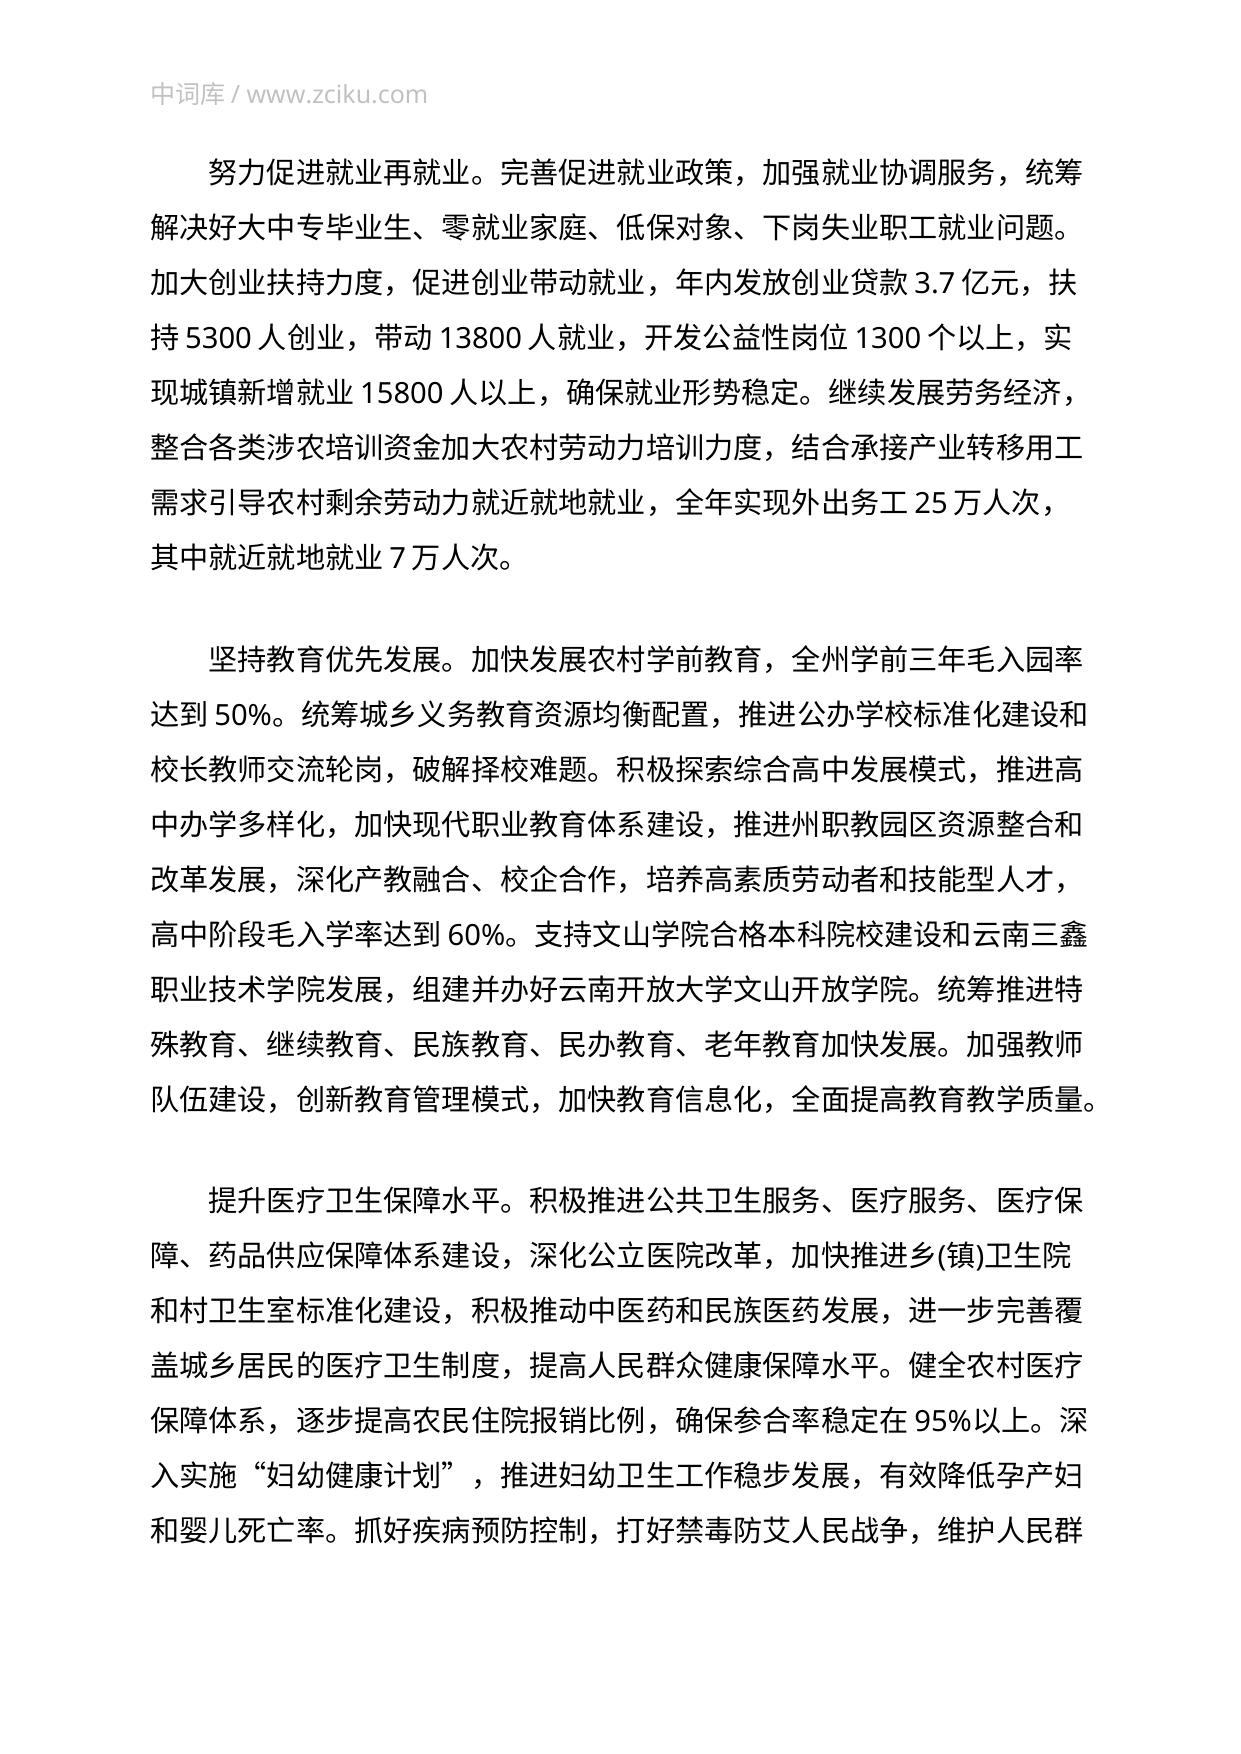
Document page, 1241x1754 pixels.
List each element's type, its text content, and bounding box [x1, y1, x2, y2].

text 坚持教育优先发展。加快发展农村学前教育，全州学前三年毛入园率达到50%。统筹城乡义务教育资源均衡配置，推进公办学校标准化建设和校长教师交流轮岗，破解择校难题。积极探索综合高中发展模式，推进高中办学多样化，加快现代职业教育体系建设，推进州职教园区资源整合和改革发展，深化产教融合、校企合作，培养高素质劳动者和技能型人才，高中阶段毛入学率达到60%。支持文山学院合格本科院校建设和云南三鑫职业技术学院发展，组建并办好云南开放大学文山开放学院。统筹推进特殊教育、继续教育、民族教育、民办教育、老年教育加快发展。加强教师队伍建设，创新教育管理模式，加快教育信息化，全面提高教育教学质量。 [150, 637, 1090, 1118]
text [150, 1178, 1090, 1550]
text 努力促进就业再就业。完善促进就业政策，加强就业协调服务，统筹解决好大中专毕业生、零就业家庭、低保对象、下岗失业职工就业问题。加大创业扶持力度，促进创业带动就业，年内发放创业贷款3.7亿元，扶持5300人创业，带动13800人就业，开发公益性岗位1300个以上，实现城镇新增就业15800人以上，确保就业形势稳定。继续发展劳务经济，整合各类涉农培训资金加大农村劳动力培训力度，结合承接产业转移用工需求引导农村剩余劳动力就近就地就业，全年实现外出务工25万人次，其中就近就地就业7万人次。 [150, 150, 1090, 577]
